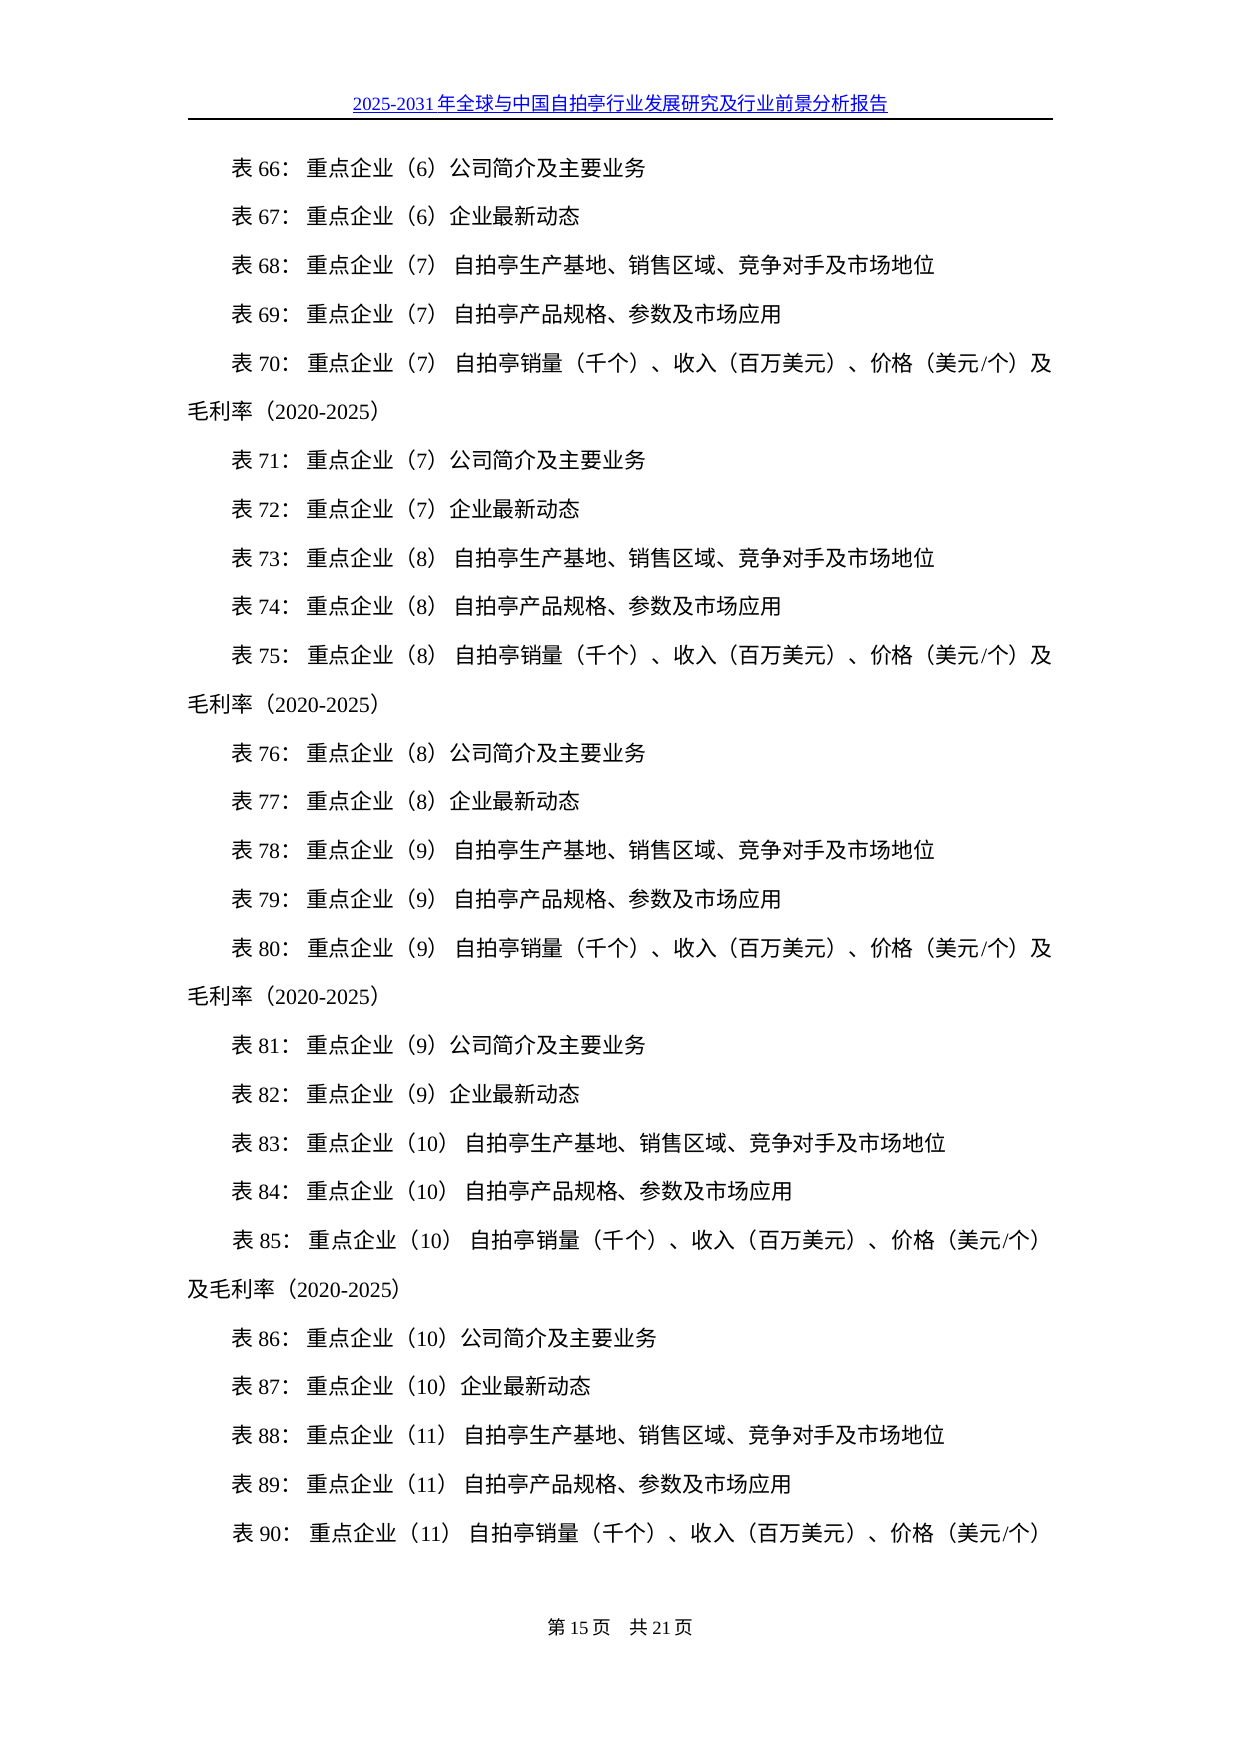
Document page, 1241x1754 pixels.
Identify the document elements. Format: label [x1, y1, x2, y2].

text [187, 150, 1053, 1548]
